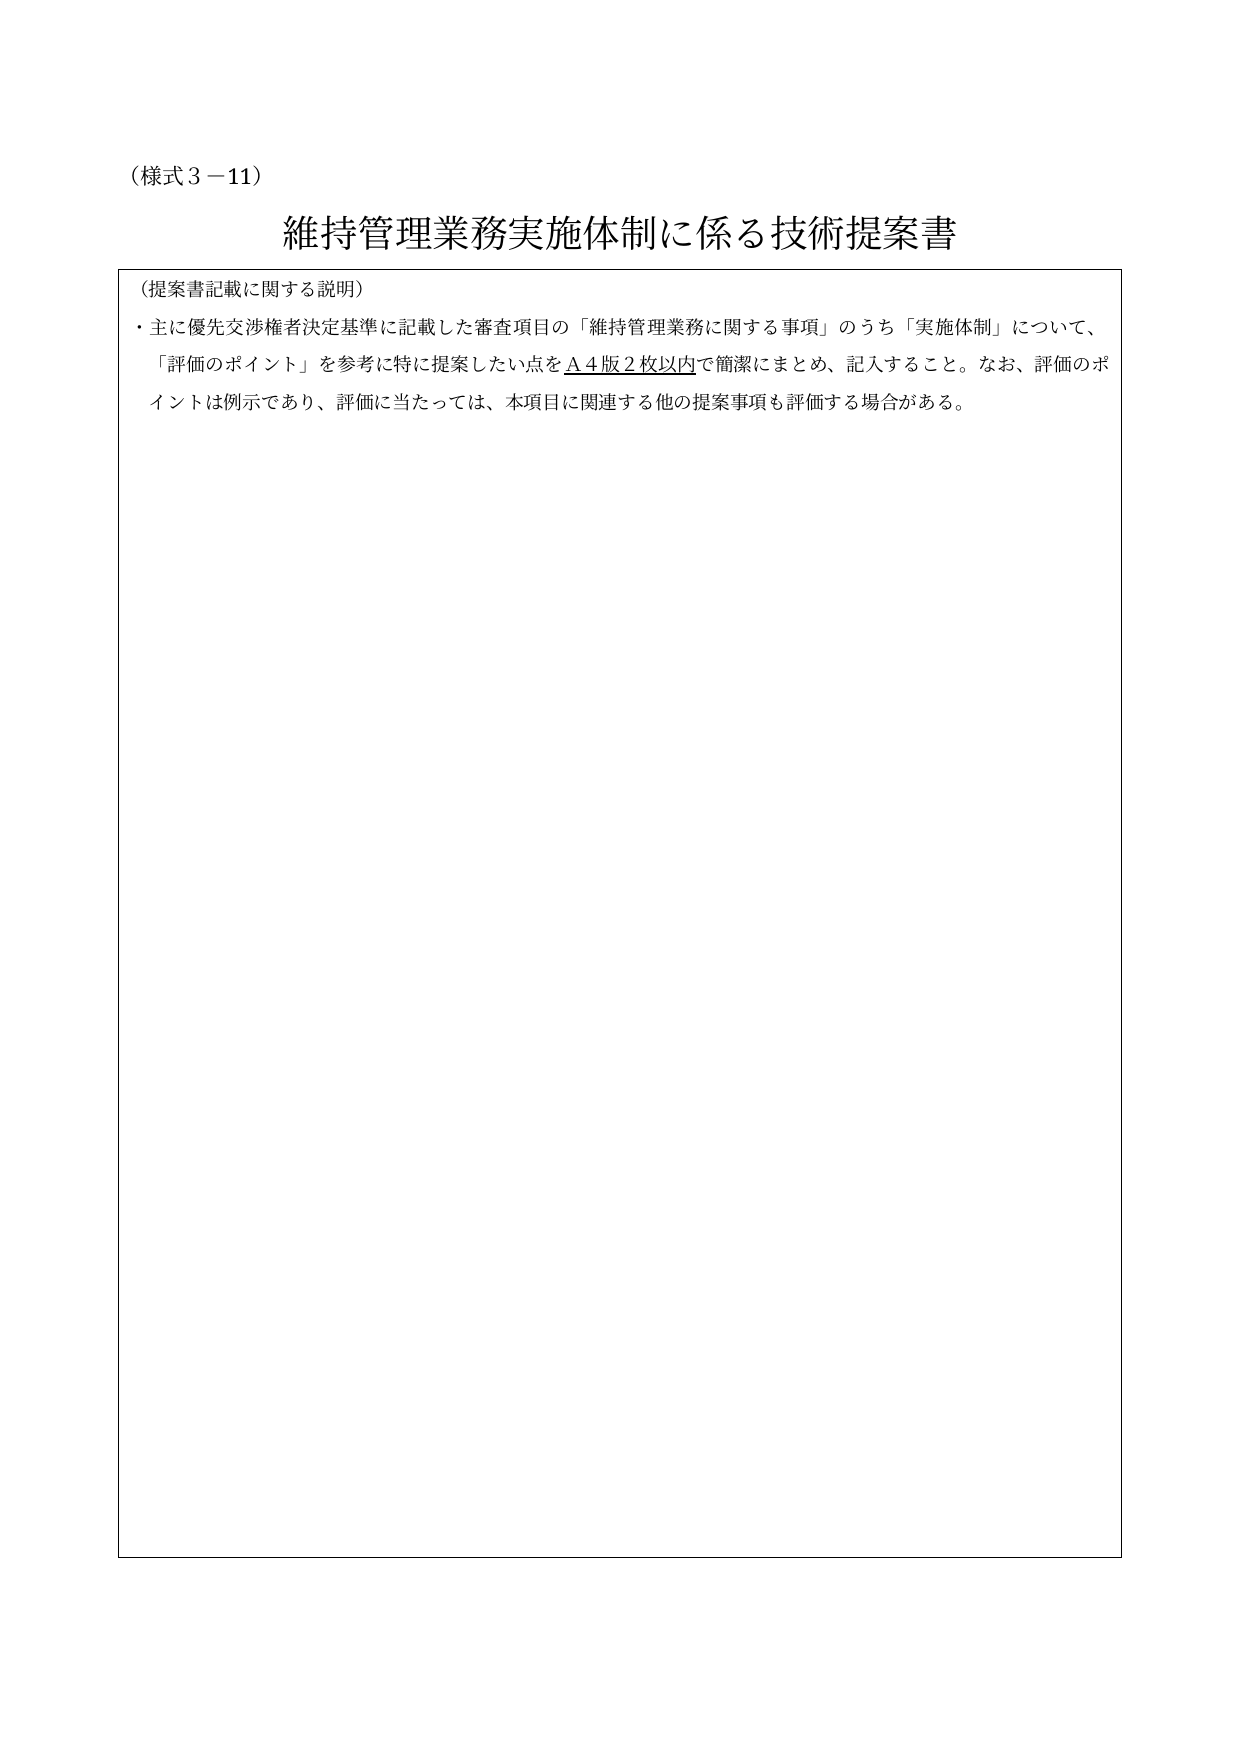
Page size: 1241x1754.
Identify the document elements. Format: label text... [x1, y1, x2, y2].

table_header （提案書記載に関する説明） ・主に優先交渉権者決定基準に記載した審査項目の「維持管理業務に関する事項」のうち「実施体制」について、「評価のポイント」を参考に特に提案したい点をＡ４版２枚以内で簡潔にまとめ、記入すること。なお、評価のポイントは例示であり、評価に当たっては、本項目に関連する他の提案事項も評価する場合がある。 [119, 270, 1121, 1557]
text 維持管理業務実施体制に係る技術提案書 [118, 194, 1122, 269]
text （様式３－11） [118, 156, 1122, 194]
